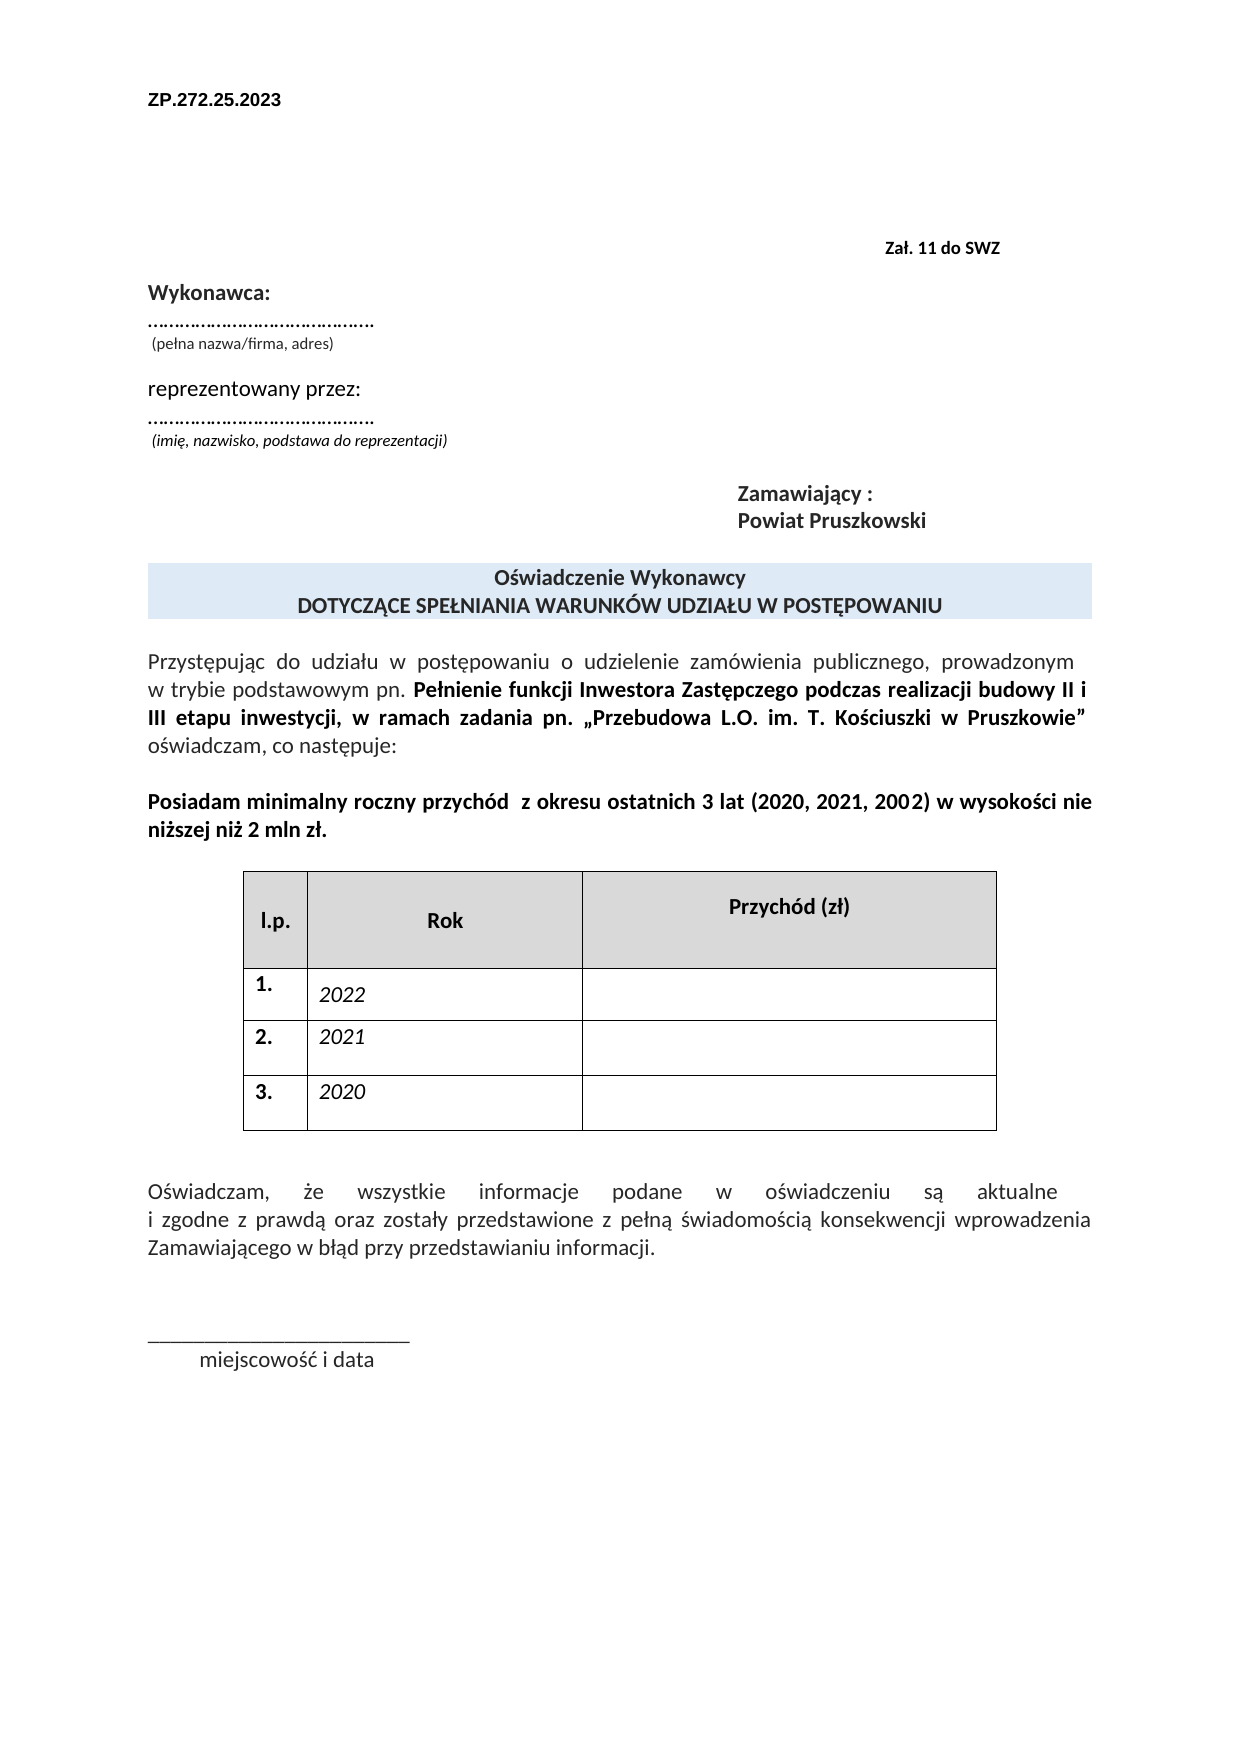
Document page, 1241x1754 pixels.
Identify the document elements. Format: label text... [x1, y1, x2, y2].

table_cell 2020 [308, 1076, 582, 1129]
text Zał. 11 do SWZ [811, 236, 1092, 259]
text Posiadam minimalny roczny przychód z okresu ostatnich 3 lat (2020, 2021, 2002) w wysokości nie niższej niż 2 mln zł. [148, 787, 1092, 843]
table_cell 2. [244, 1021, 307, 1075]
text Oświadczenie Wykonawcy [148, 563, 1092, 591]
table_cell [583, 1076, 996, 1129]
table_cell 2021 [308, 1021, 582, 1075]
table_cell 1. [244, 969, 307, 1020]
table_header l.p. [244, 872, 307, 968]
text (pełna nazwa/firma, adres) [148, 334, 1093, 354]
text _______________________ [148, 1318, 1092, 1346]
text Powiat Pruszkowski [664, 507, 1092, 535]
table_cell 2022 [308, 969, 582, 1020]
table_cell [583, 969, 996, 1020]
text reprezentowany przez: [148, 374, 1092, 402]
text ……………………………………. [148, 402, 1092, 430]
table_cell 3. [244, 1076, 307, 1129]
text ……………………………………. [148, 306, 1092, 334]
text Wykonawca: [148, 278, 1092, 306]
text Oświadczam, że wszystkie informacje podane w oświadczeniu są aktualne i zgodne z prawdą oraz zostały przedstawione z pełną świadomością konsekwencji wprowadzenia Zamawiającego w błąd przy przedstawianiu informacji. [148, 1177, 1092, 1262]
table_header Rok [308, 872, 582, 968]
text Przystępując do udziału w postępowaniu o udzielenie zamówienia publicznego, prowadzonym w trybie podstawowym pn. Pełnienie funkcji Inwestora Zastępczego podczas realizacji budowy II i III etapu inwestycji, w ramach zadania pn. „Przebudowa L.O. im. T. Kościuszki w Pruszkowie” oświadczam, co następuje: [148, 647, 1087, 759]
text miejscowość i data [148, 1346, 1092, 1374]
text DOTYCZĄCE SPEŁNIANIA WARUNKÓW UDZIAŁU W POSTĘPOWANIU [148, 591, 1092, 619]
table_header Przychód (zł) [583, 872, 996, 968]
table_cell [583, 1021, 996, 1075]
text (imię, nazwisko, podstawa do reprezentacji) [148, 430, 1093, 451]
text Zamawiający : [664, 479, 1092, 507]
